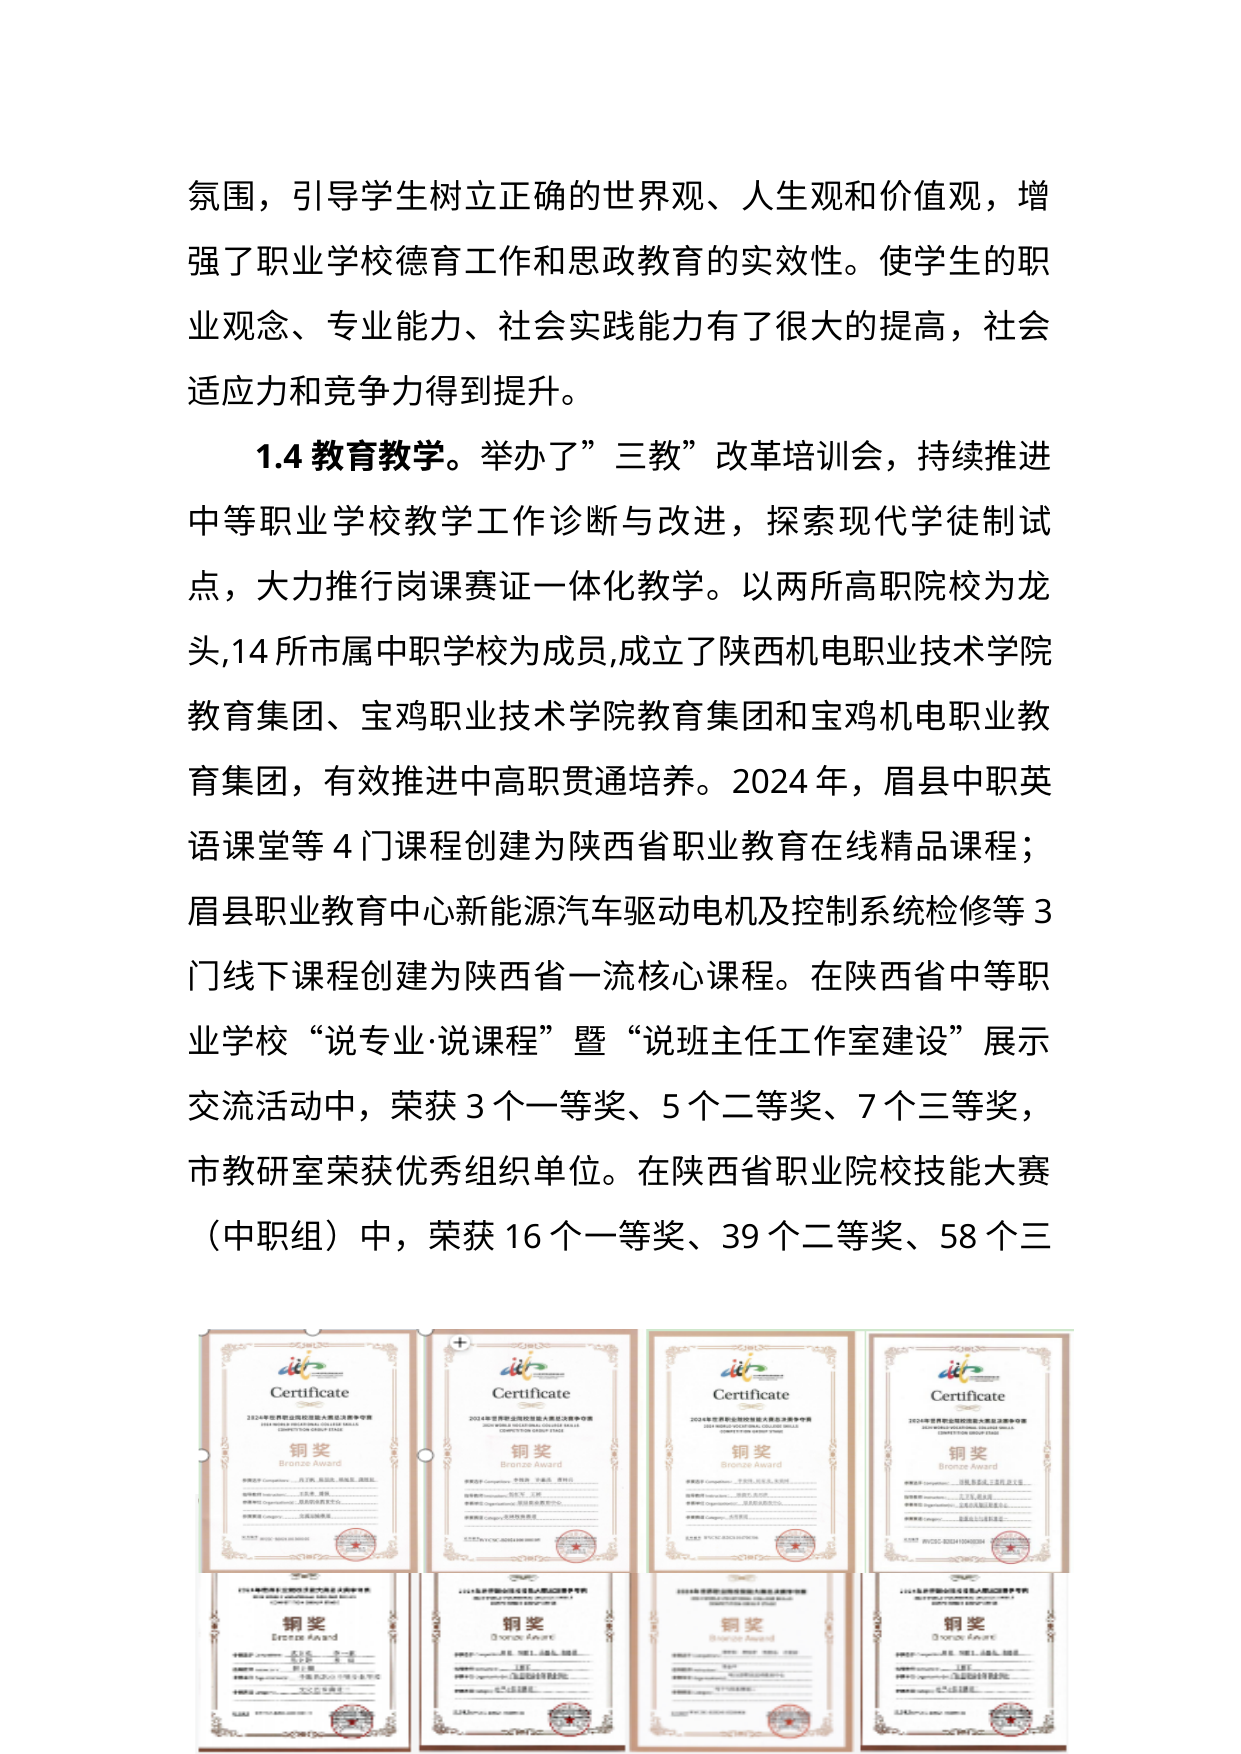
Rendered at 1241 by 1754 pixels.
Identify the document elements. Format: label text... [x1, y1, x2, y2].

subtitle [187, 162, 1053, 422]
picture [195, 1329, 1074, 1754]
